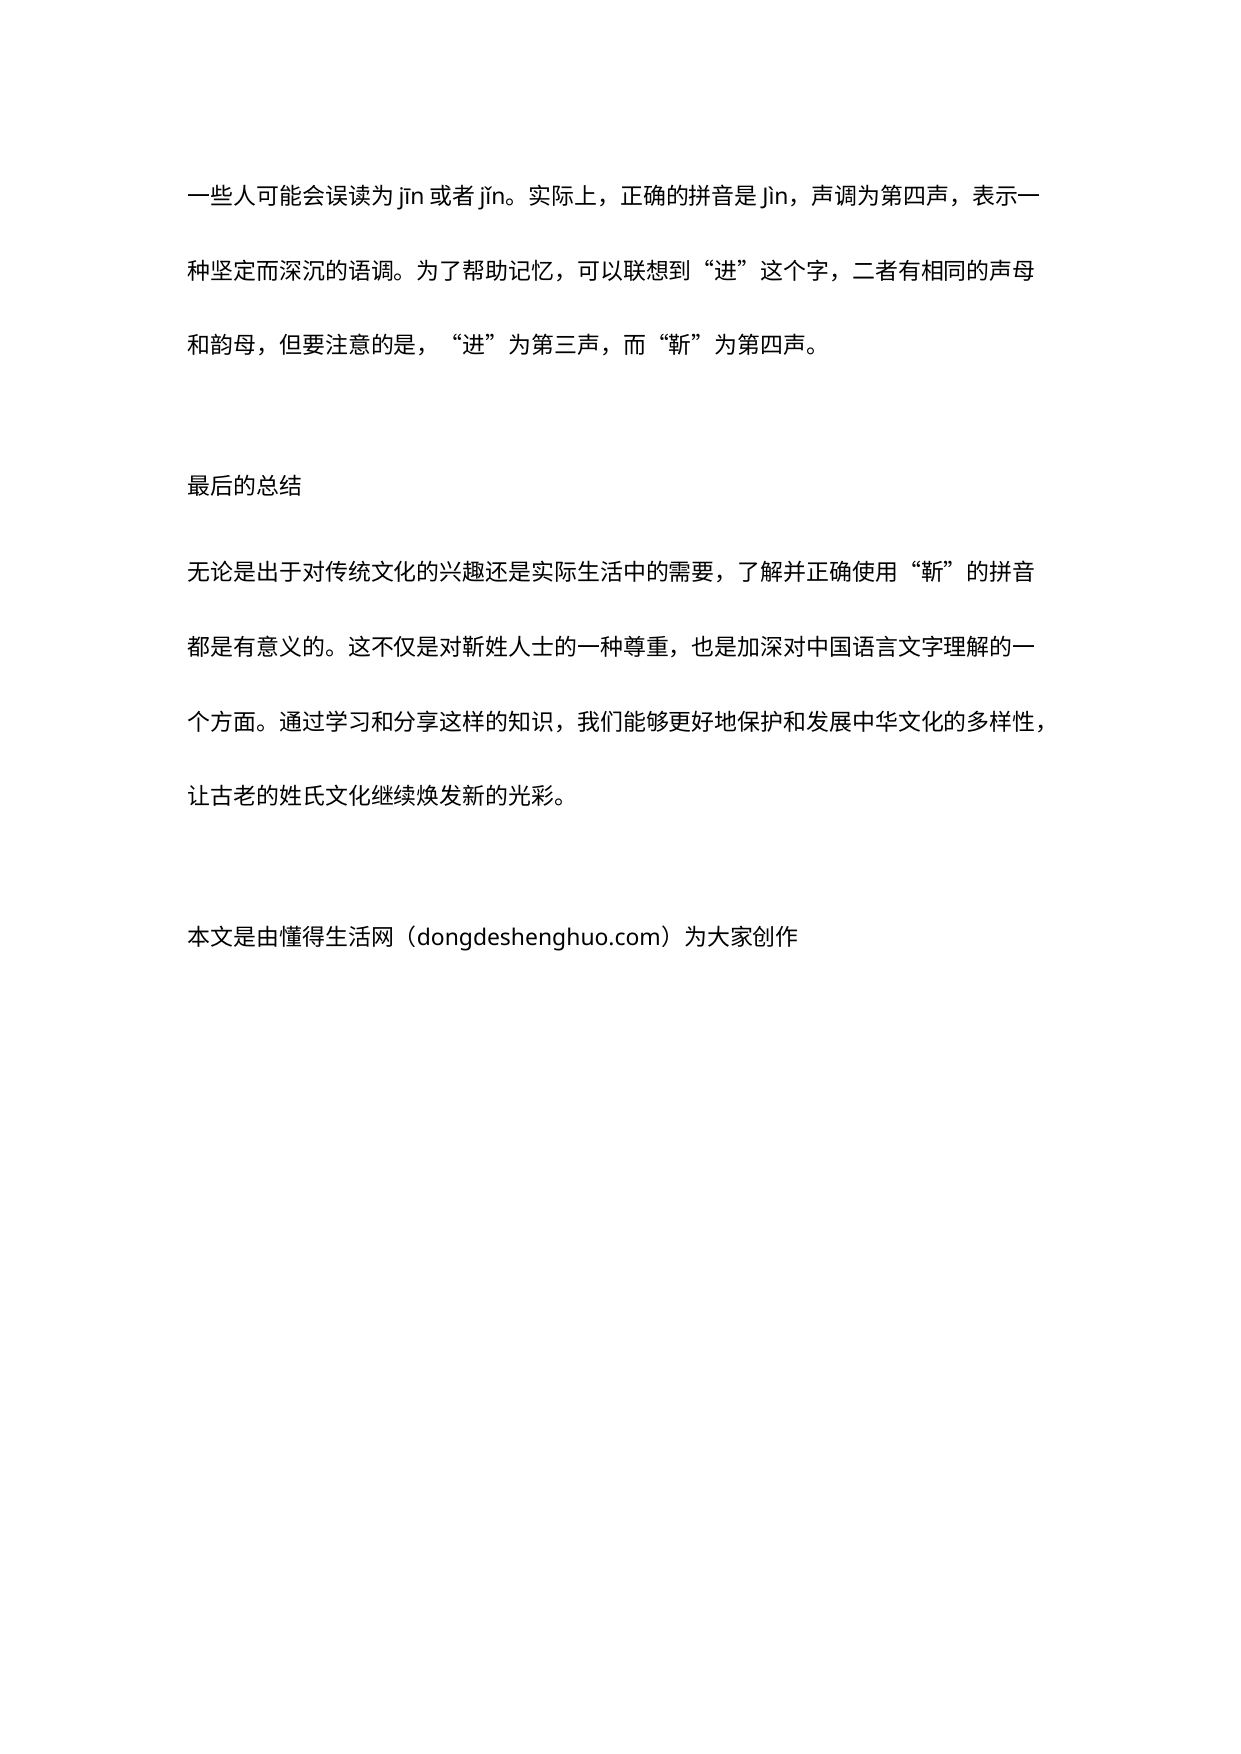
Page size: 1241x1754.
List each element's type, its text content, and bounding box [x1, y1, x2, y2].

text 无论是出于对传统文化的兴趣还是实际生活中的需要，了解并正确使用“靳”的拼音都是有意义的。这不仅是对靳姓人士的一种尊重，也是加深对中国语言文字理解的一个方面。通过学习和分享这样的知识，我们能够更好地保护和发展中华文化的多样性，让古老的姓氏文化继续焕发新的光彩。 [187, 538, 1053, 827]
text 最后的总结 [187, 452, 1053, 517]
text 本文是由懂得生活网（dongdeshenghuo.com）为大家创作 [187, 903, 1053, 968]
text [187, 162, 1053, 376]
